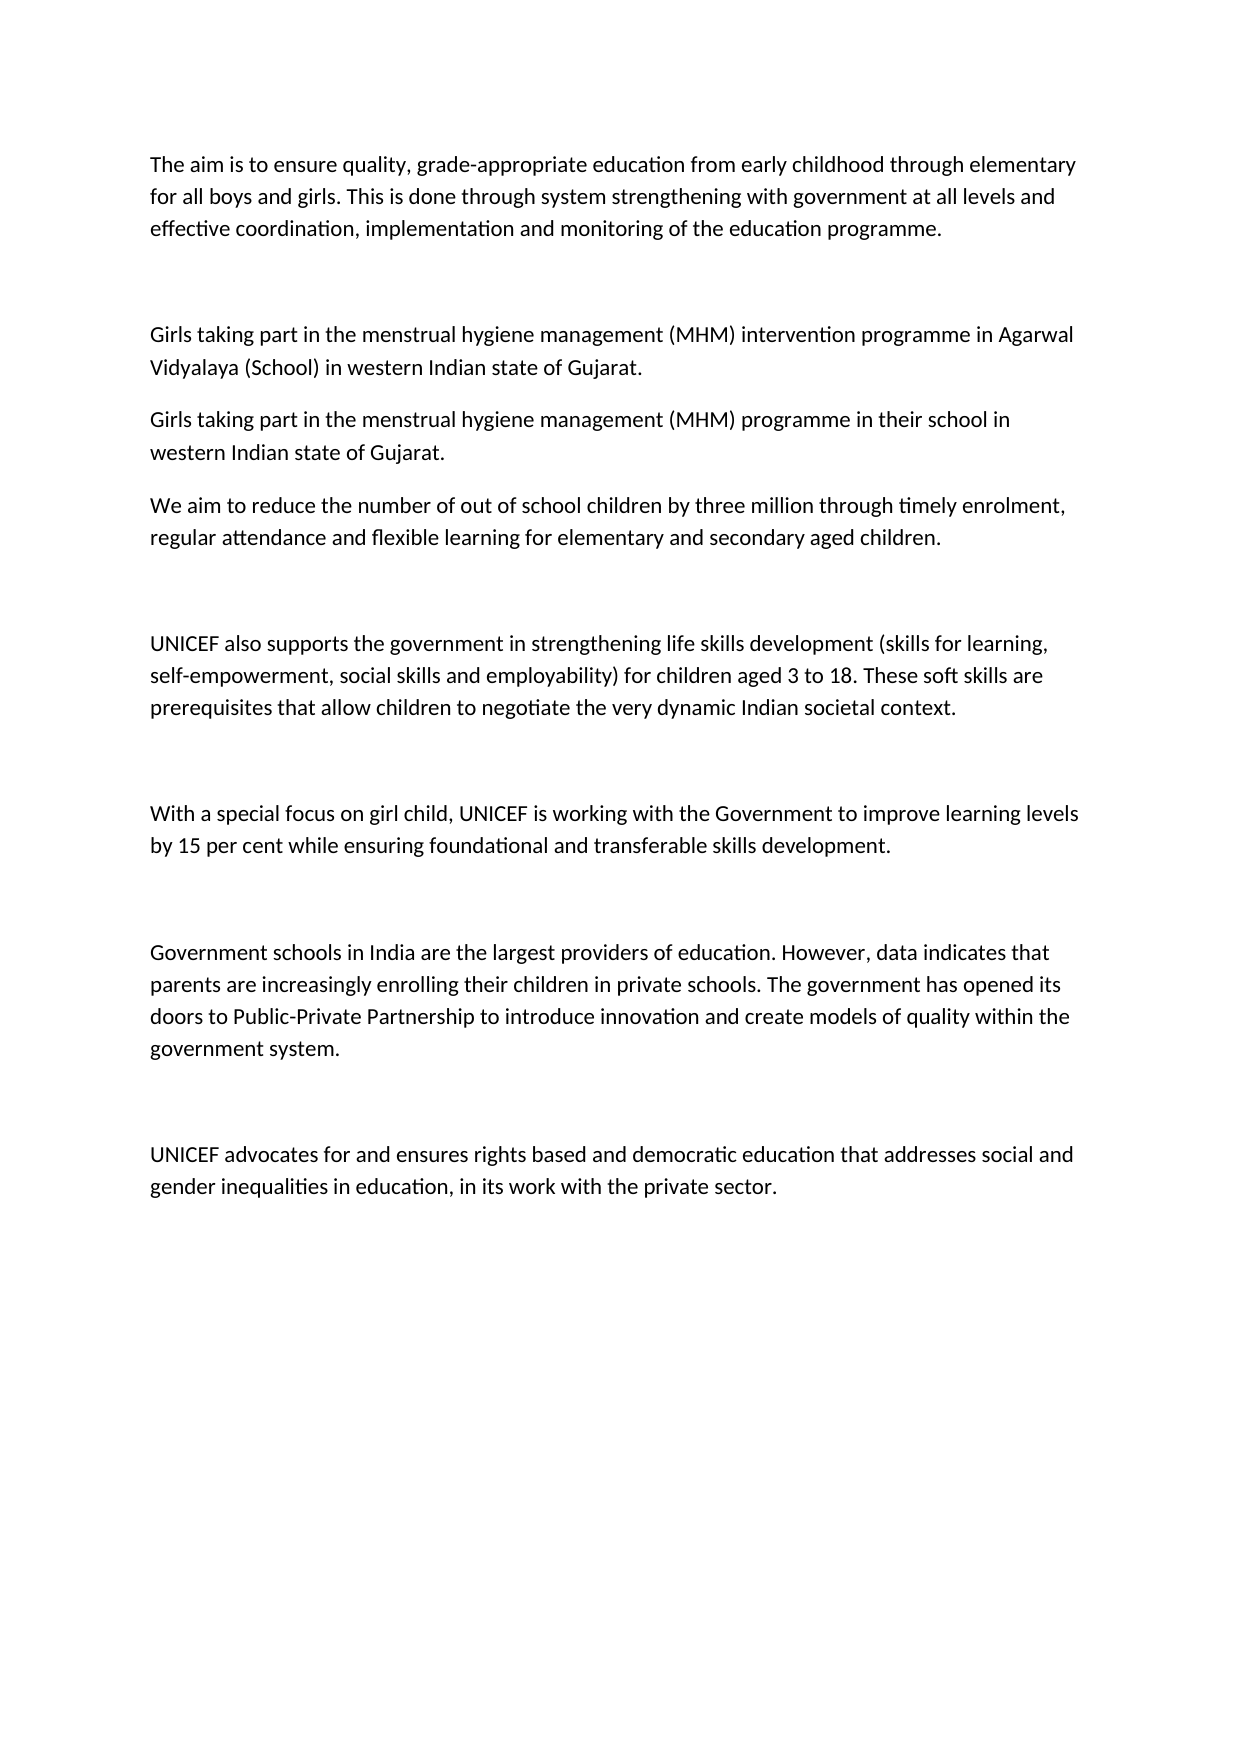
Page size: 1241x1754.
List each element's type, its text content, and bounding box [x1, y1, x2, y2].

text With a special focus on girl child, UNICEF is working with the Government to improve learning levels by 15 per cent while ensuring foundational and transferable skills development. [150, 799, 1090, 860]
text UNICEF also supports the government in strengthening life skills development (skills for learning, self-empowerment, social skills and employability) for children aged 3 to 18. These soft skills are prerequisites that allow children to negotiate the very dynamic Indian societal context. [150, 629, 1090, 721]
text UNICEF advocates for and ensures rights based and democratic education that addresses social and gender inequalities in education, in its work with the private sector. [150, 1140, 1090, 1201]
text Girls taking part in the menstrual hygiene management (MHM) programme in their school in western Indian state of Gujarat. [150, 406, 1090, 466]
text Girls taking part in the menstrual hygiene management (MHM) intervention programme in Agarwal Vidyalaya (School) in western Indian state of Gujarat. [150, 320, 1090, 381]
text We aim to reduce the number of out of school children by three million through timely enrolment, regular attendance and flexible learning for elementary and secondary aged children. [150, 491, 1090, 551]
text Government schools in India are the largest providers of education. However, data indicates that parents are increasingly enrolling their children in private schools. The government has opened its doors to Public-Private Partnership to introduce innovation and create models of quality within the government system. [150, 938, 1090, 1062]
text The aim is to ensure quality, grade-appropriate education from early childhood through elementary for all boys and girls. This is done through system strengthening with government at all levels and effective coordination, implementation and monitoring of the education programme. [150, 150, 1090, 242]
